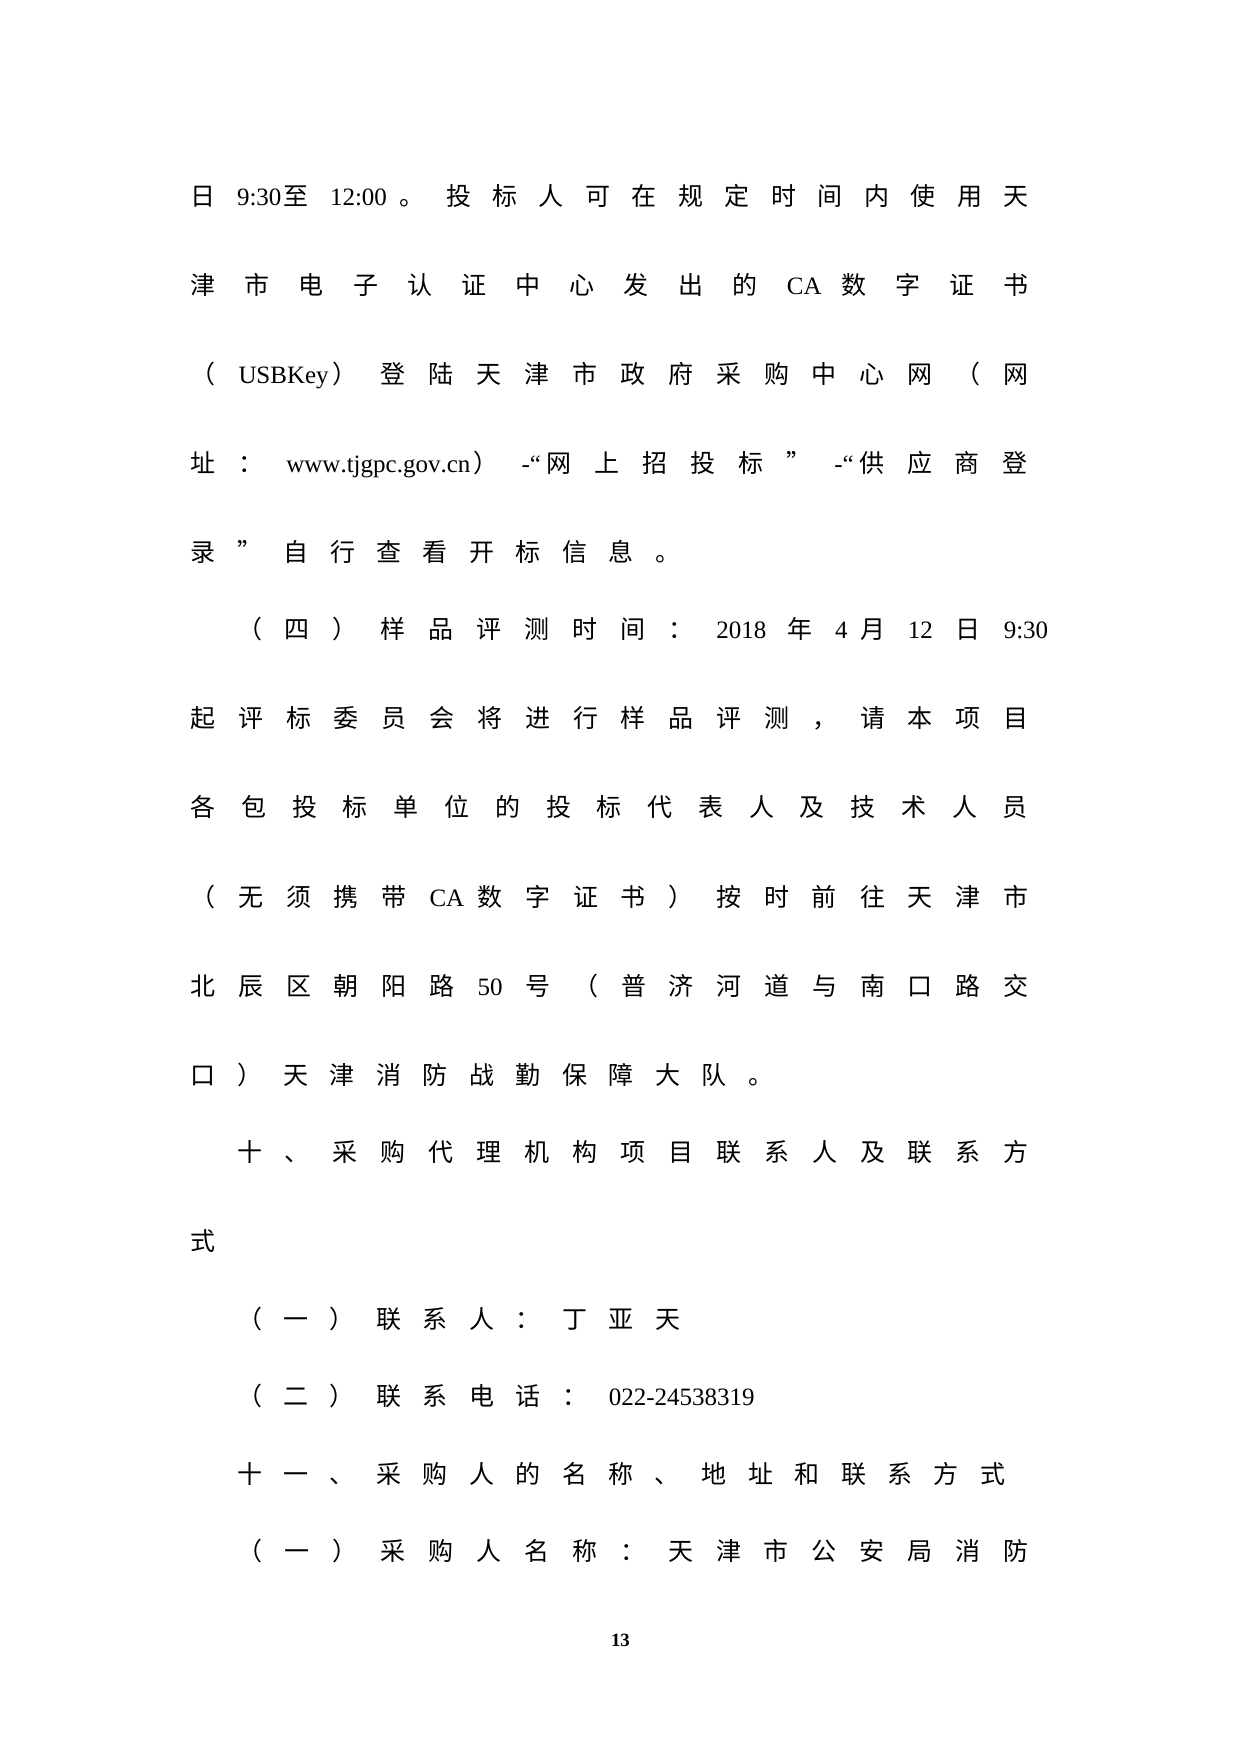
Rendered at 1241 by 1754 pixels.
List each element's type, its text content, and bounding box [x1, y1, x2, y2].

text （一）联系人：丁亚天 [190, 1288, 1050, 1347]
text （一）采购人名称：天津市公安局消防局 [190, 1520, 1050, 1579]
text 十一、采购人的名称、地址和联系方式 [190, 1443, 1050, 1502]
text （四）样品评测时间：2018年4月12日9:30起评标委员会将进行样品评测，请本项目各包投标单位的投标代表人及技术人员（无须携带CA数字证书）按时前往天津市北辰区朝阳路50号（普济河道与南口路交口）天津消防战勤保障大队。 [190, 598, 1050, 1103]
text 十、采购代理机构项目联系人及联系方式 [190, 1121, 1050, 1269]
text （二）联系电话：022-24538319 [190, 1365, 1050, 1424]
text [190, 164, 1050, 580]
